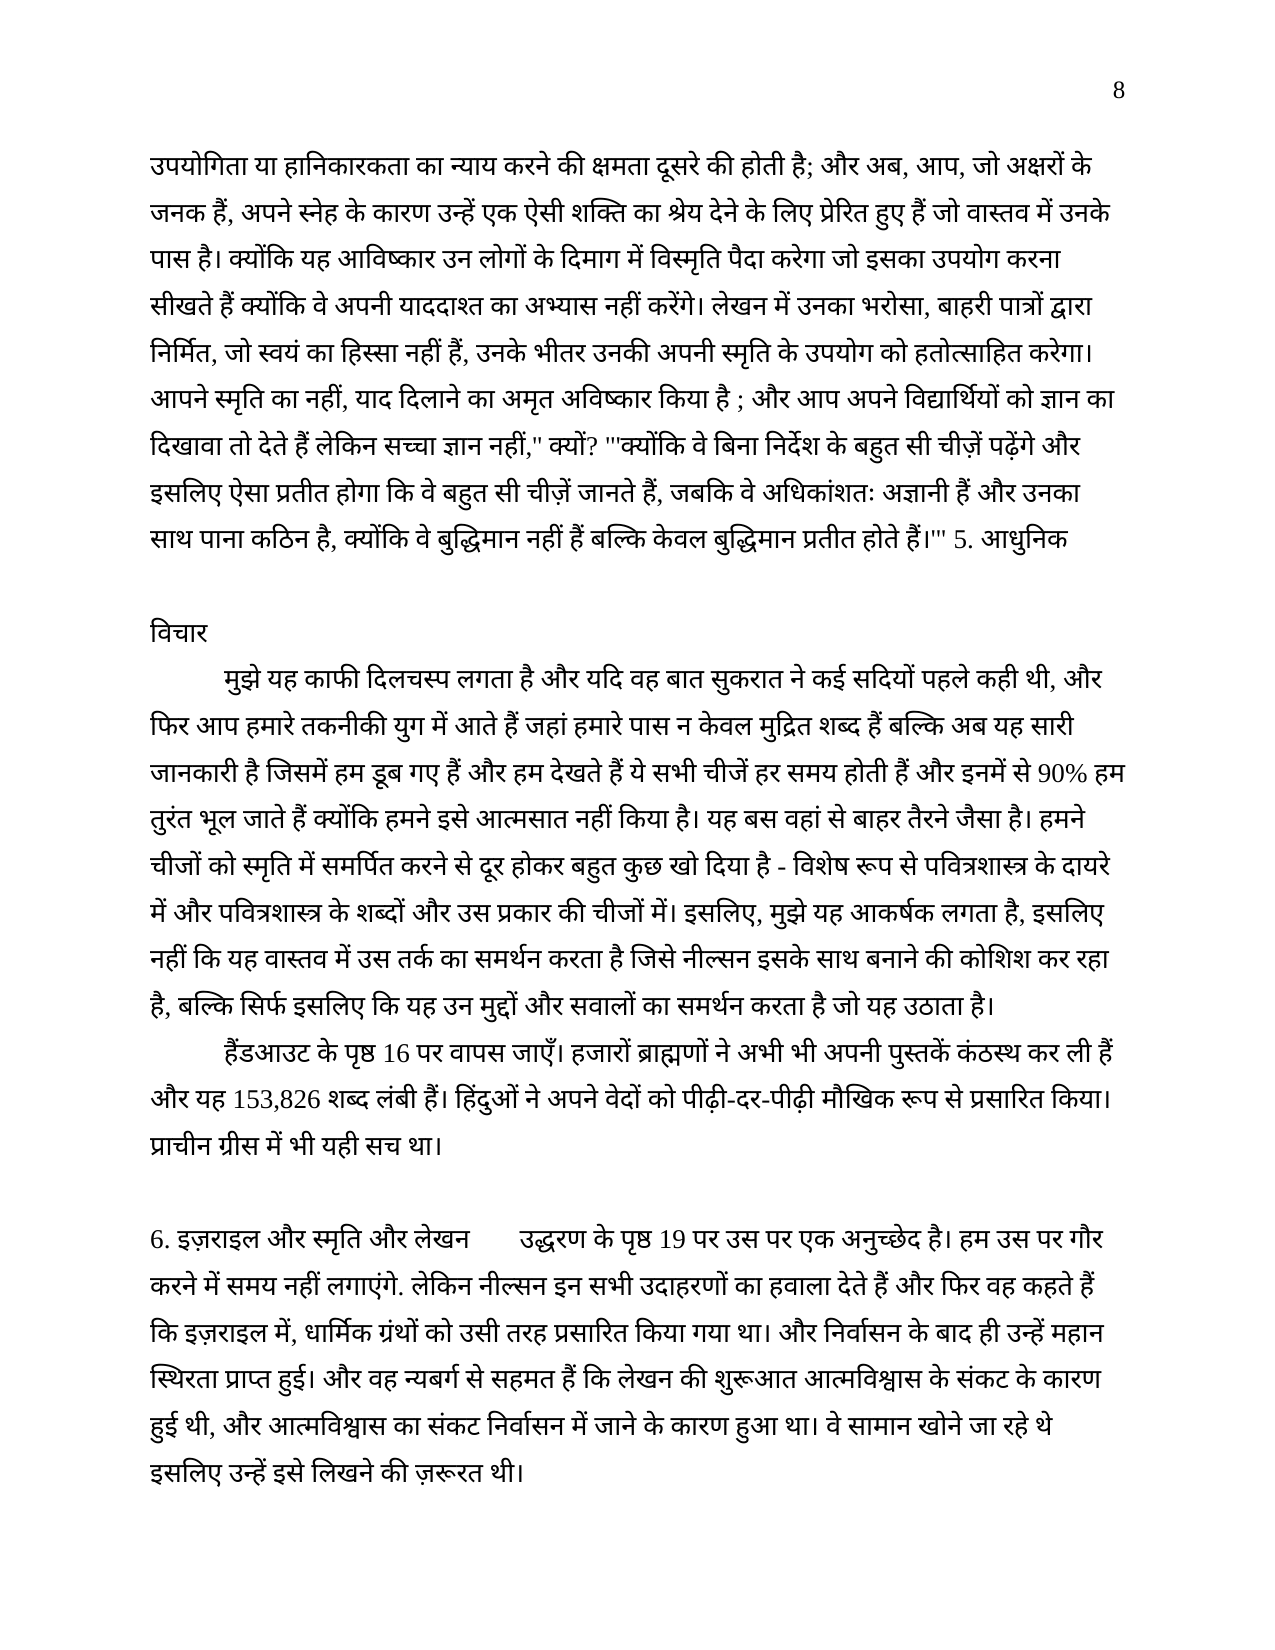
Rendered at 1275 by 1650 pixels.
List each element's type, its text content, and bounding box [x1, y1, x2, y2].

text मुझे यह काफी दिलचस्प लगता है और यदि वह बात सुकरात ने कई सदियों पहले कही थी, और फिर आप हमारे तकनीकी युग में आते हैं जहां हमारे पास न केवल मुद्रित शब्द हैं बल्कि अब यह सारी जानकारी है जिसमें हम डूब गए हैं और हम देखते हैं ये सभी चीजें हर समय होती हैं और इनमें से 90% हम तुरंत भूल जाते हैं क्योंकि हमने इसे आत्मसात नहीं किया है। यह बस वहां से बाहर तैरने जैसा है। हमने चीजों को स्मृति में समर्पित करने से दूर होकर बहुत कुछ खो दिया है - विशेष रूप से पवित्रशास्त्र के दायरे में और पवित्रशास्त्र के शब्दों और उस प्रकार की चीजों में। इसलिए, मुझे यह आकर्षक लगता है, इसलिए नहीं कि यह वास्तव में उस तर्क का समर्थन करता है जिसे नील्सन इसके साथ बनाने की कोशिश कर रहा है, बल्कि सिर्फ इसलिए कि यह उन मुद्दों और सवालों का समर्थन करता है जो यह उठाता है। हैंडआउट के पृष्ठ 16 पर वापस जाएँ। हजारों ब्राह्मणों ने अभी भी अपनी पुस्तकें कंठस्थ कर ली हैं और यह 153,826 शब्द लंबी हैं। हिंदुओं ने अपने वेदों को पीढ़ी-दर-पीढ़ी मौखिक रूप से प्रसारित किया। प्राचीन ग्रीस में भी यही सच था। 6. इज़राइल और स्मृति और लेखन उद्धरण के पृष्ठ 19 पर उस पर एक अनुच्छेद है। हम उस पर गौर करने में समय नहीं लगाएंगे. लेकिन नील्सन इन सभी उदाहरणों का हवाला देते हैं और फिर वह कहते हैं कि इज़राइल में, धार्मिक ग्रंथों को उसी तरह प्रसारित किया गया था। और निर्वासन के बाद ही उन्हें महान स्थिरता प्राप्त हुई। और वह न्यबर्ग से सहमत हैं कि लेखन की शुरूआत आत्मविश्वास के संकट के कारण हुई थी, और आत्मविश्वास का संकट निर्वासन में जाने के कारण हुआ था। वे सामान खोने जा रहे थे इसलिए उन्हें इसे लिखने की ज़रूरत थी। [150, 663, 1125, 1488]
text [150, 150, 1125, 648]
